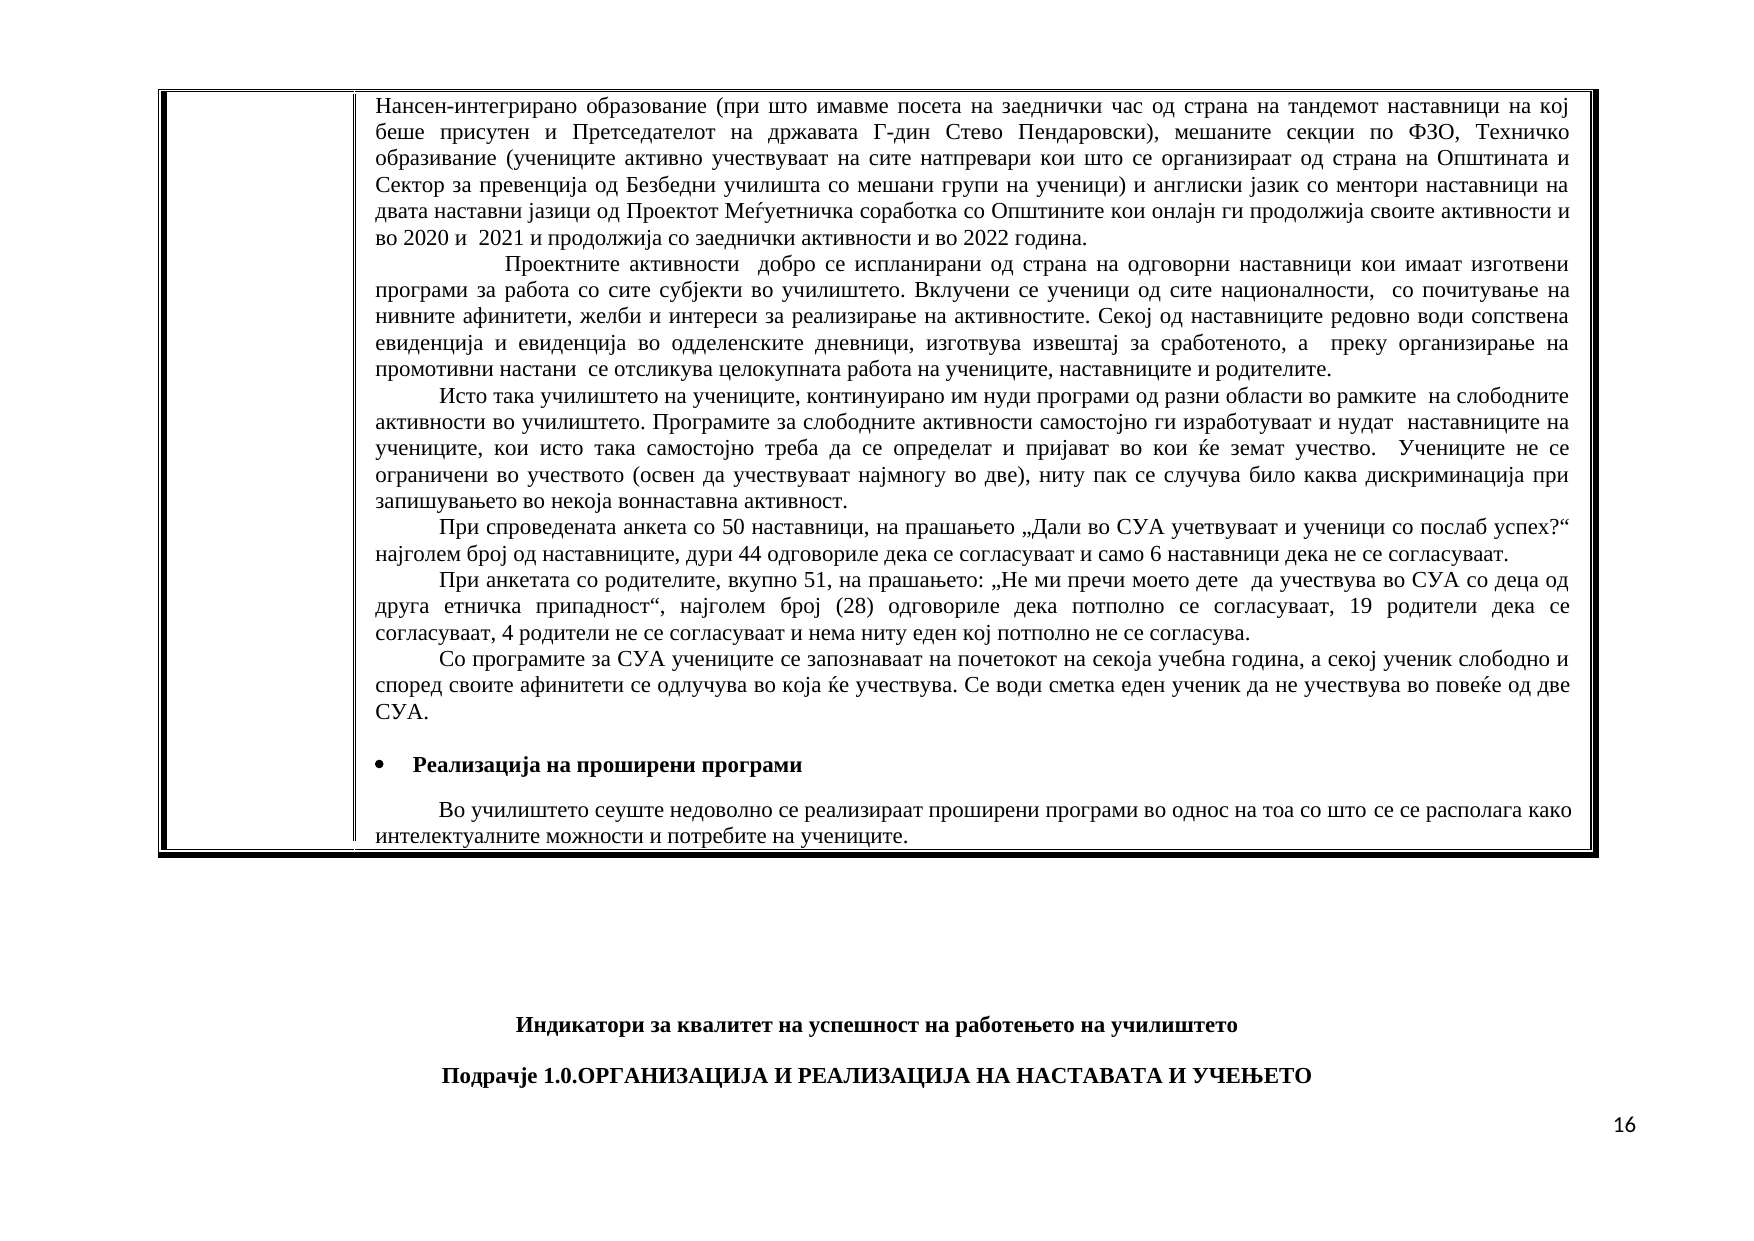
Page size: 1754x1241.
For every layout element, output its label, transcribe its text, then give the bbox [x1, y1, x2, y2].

text Индикатори за квалитет на успешност на работењето на училиштето [118, 1011, 1636, 1037]
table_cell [354, 92, 1590, 848]
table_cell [167, 92, 354, 848]
text Подрачје 1.0.ОРГАНИЗАЦИЈА И РЕАЛИЗАЦИЈА НА НАСТАВАТА И УЧЕЊЕТО [118, 1062, 1636, 1088]
